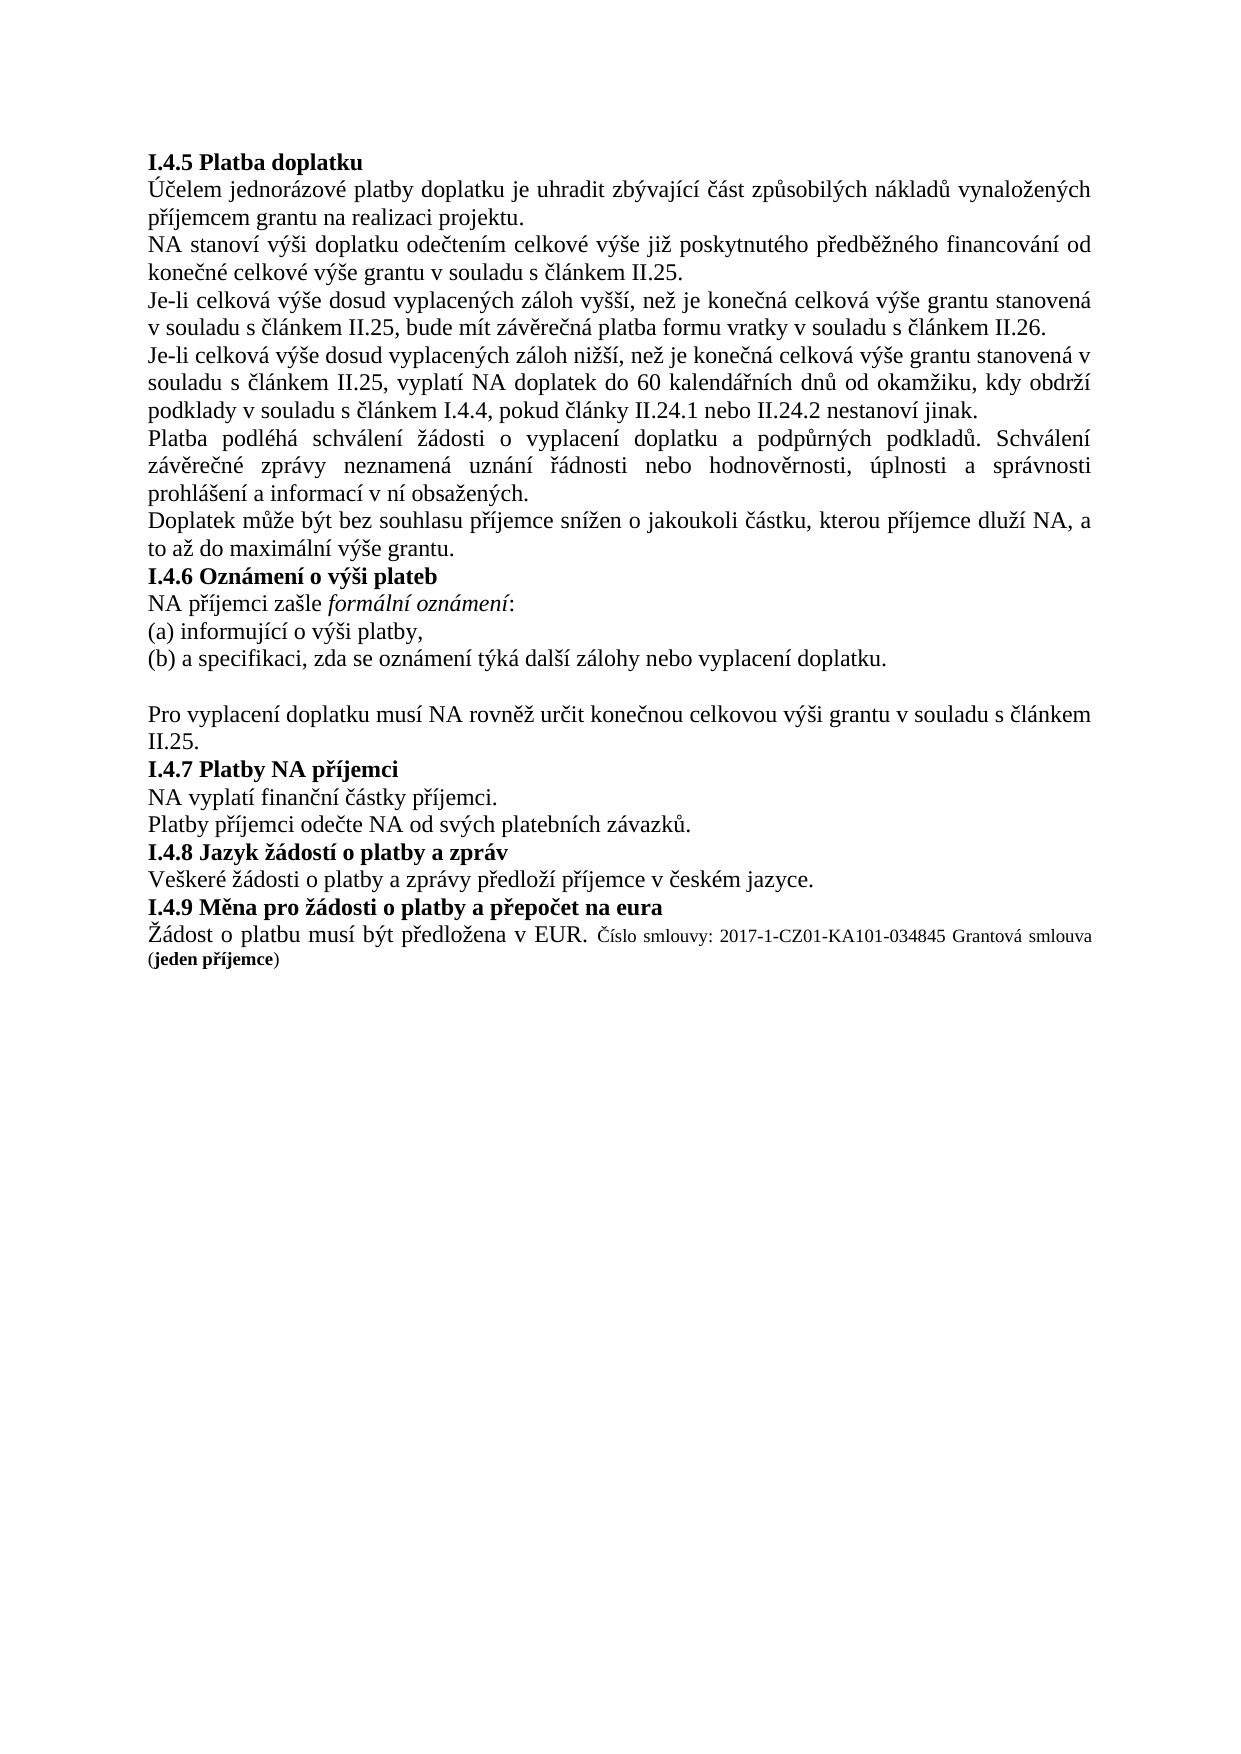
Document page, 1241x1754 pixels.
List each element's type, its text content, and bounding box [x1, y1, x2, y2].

text Doplatek může být bez souhlasu příjemce snížen o jakoukoli částku, kterou příjemce dluží NA, a to až do maximální výše grantu. [148, 506, 1093, 562]
text (a) informující o výši platby, [148, 617, 1093, 644]
text NA vyplatí finanční částky příjemci. [148, 782, 1093, 810]
text I.4.7 Platby NA příjemci [148, 755, 1093, 782]
text I.4.5 Platba doplatku [148, 148, 1093, 175]
text I.4.6 Oznámení o výši plateb [148, 562, 1093, 589]
text Žádost o platbu musí být předložena v EUR. Číslo smlouvy: 2017-1-CZ01-KA101-034845 Grantová smlouva (jeden příjemce) [148, 921, 1093, 970]
text Platba podléhá schválení žádosti o vyplacení doplatku a podpůrných podkladů. Schválení závěrečné zprávy neznamená uznání řádnosti nebo hodnověrnosti, úplnosti a správnosti prohlášení a informací v ní obsažených. [148, 424, 1093, 506]
text I.4.8 Jazyk žádostí o platby a zpráv [148, 838, 1093, 865]
text Je-li celková výše dosud vyplacených záloh nižší, než je konečná celková výše grantu stanovená v souladu s článkem II.25, vyplatí NA doplatek do 60 kalendářních dnů od okamžiku, kdy obdrží podklady v souladu s článkem I.4.4, pokud články II.24.1 nebo II.24.2 nestanoví jinak. [148, 341, 1093, 424]
text I.4.9 Měna pro žádosti o platby a přepočet na eura [148, 893, 1093, 921]
text NA stanoví výši doplatku odečtením celkové výše již poskytnutého předběžného financování od konečné celkové výše grantu v souladu s článkem II.25. [148, 230, 1093, 286]
text Pro vyplacení doplatku musí NA rovněž určit konečnou celkovou výši grantu v souladu s článkem II.25. [148, 700, 1093, 755]
text Platby příjemci odečte NA od svých platebních závazků. [148, 810, 1093, 838]
text Je-li celková výše dosud vyplacených záloh vyšší, než je konečná celková výše grantu stanovená v souladu s článkem II.25, bude mít závěrečná platba formu vratky v souladu s článkem II.26. [148, 286, 1093, 341]
text NA příjemci zašle formální oznámení: [148, 589, 1093, 617]
text (b) a specifikaci, zda se oznámení týká další zálohy nebo vyplacení doplatku. [148, 644, 1093, 672]
text Veškeré žádosti o platby a zprávy předloží příjemce v českém jazyce. [148, 865, 1093, 893]
text Účelem jednorázové platby doplatku je uhradit zbývající část způsobilých nákladů vynaložených příjemcem grantu na realizaci projektu. [148, 175, 1093, 230]
